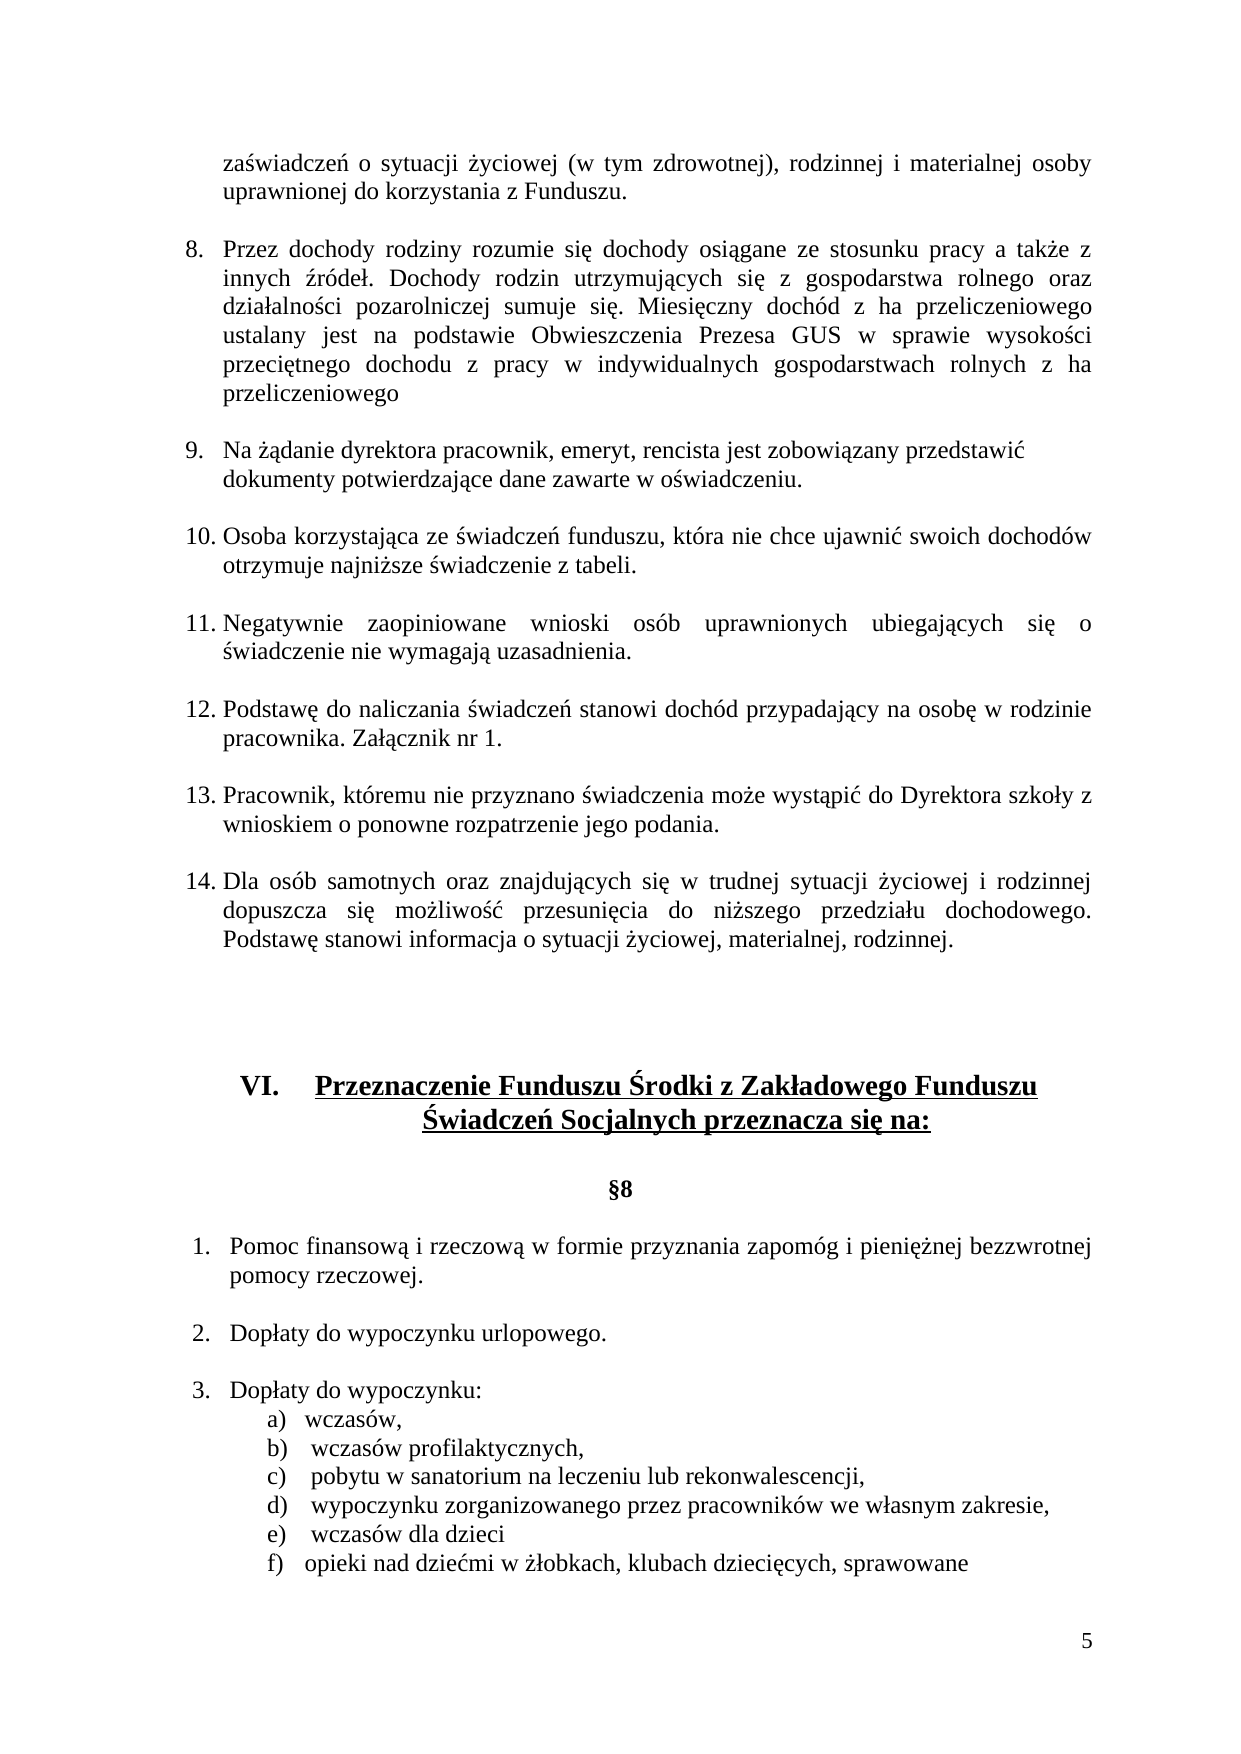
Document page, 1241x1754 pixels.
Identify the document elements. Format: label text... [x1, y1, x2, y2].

list wczasów, [267, 1404, 1093, 1433]
text §8 [148, 1174, 1093, 1203]
list wczasów profilaktycznych, [267, 1433, 1093, 1461]
list Na żądanie dyrektora pracownik, emeryt, rencista jest zobowiązany przedstawić dokumenty potwierdzające dane zawarte w oświadczeniu. [185, 435, 1093, 493]
list pobytu w sanatorium na leczeniu lub rekonwalescencji, [267, 1461, 1093, 1490]
list Negatywnie zaopiniowane wnioski osób uprawnionych ubiegających się o świadczenie nie wymagają uzasadnienia. [185, 608, 1093, 665]
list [185, 148, 1093, 205]
list Dla osób samotnych oraz znajdujących się w trudnej sytuacji życiowej i rodzinnej dopuszcza się możliwość przesunięcia do niższego przedziału dochodowego. Podstawę stanowi informacja o sytuacji życiowej, materialnej, rodzinnej. [185, 866, 1093, 953]
list wypoczynku zorganizowanego przez pracowników we własnym zakresie, [267, 1490, 1093, 1519]
list Dopłaty do wypoczynku: [192, 1375, 1093, 1404]
list Pomoc finansową i rzeczową w formie przyznania zapomóg i pieniężnej bezzwrotnej pomocy rzeczowej. [192, 1231, 1093, 1289]
list Osoba korzystająca ze świadczeń funduszu, która nie chce ujawnić swoich dochodów otrzymuje najniższe świadczenie z tabeli. [185, 521, 1093, 579]
list Przeznaczenie Funduszu Środki z Zakładowego Funduszu Świadczeń Socjalnych przeznacza się na: [185, 1068, 1093, 1136]
list Przez dochody rodziny rozumie się dochody osiągane ze stosunku pracy a także z innych źródeł. Dochody rodzin utrzymujących się z gospodarstwa rolnego oraz działalności pozarolniczej sumuje się. Miesięczny dochód z ha przeliczeniowego ustalany jest na podstawie Obwieszczenia Prezesa GUS w sprawie wysokości przeciętnego dochodu z pracy w indywidualnych gospodarstwach rolnych z ha przeliczeniowego [185, 234, 1093, 406]
list Dopłaty do wypoczynku urlopowego. [192, 1318, 1093, 1346]
list Pracownik, któremu nie przyznano świadczenia może wystąpić do Dyrektora szkoły z wnioskiem o ponowne rozpatrzenie jego podania. [185, 780, 1093, 838]
list Podstawę do naliczania świadczeń stanowi dochód przypadający na osobę w rodzinie pracownika. Załącznik nr 1. [185, 694, 1093, 751]
list opieki nad dziećmi w żłobkach, klubach dziecięcych, sprawowane [267, 1548, 1093, 1576]
list wczasów dla dzieci [267, 1519, 1093, 1548]
